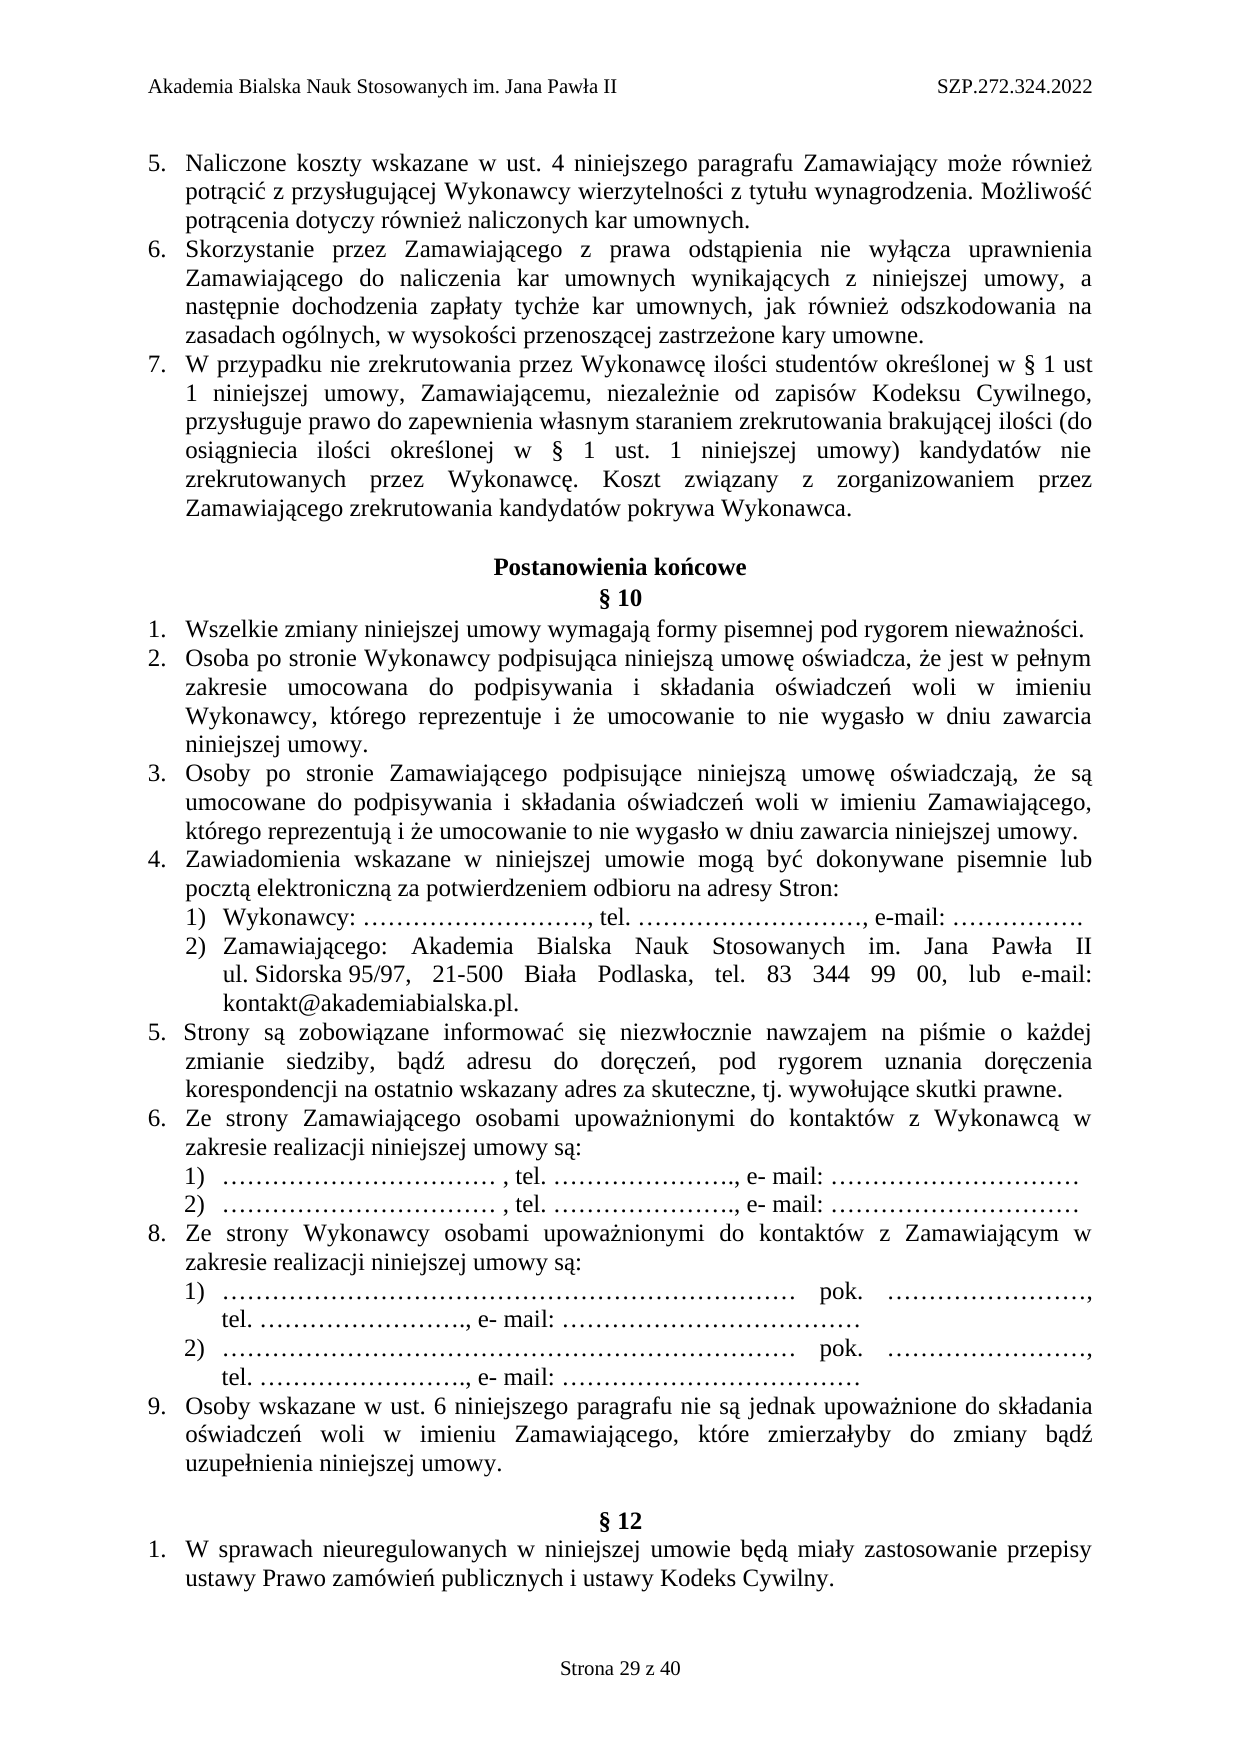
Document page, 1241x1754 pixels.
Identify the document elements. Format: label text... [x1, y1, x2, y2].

list …………………………………………………………… pok. ……………………, tel. ……………………., e- mail: ……………………………… [184, 1333, 1093, 1391]
list Osoby wskazane w ust. 6 niniejszego paragrafu nie są jednak upoważnione do składania oświadczeń woli w imieniu Zamawiającego, które zmierzałyby do zmiany bądź uzupełnienia niniejszej umowy. [148, 1391, 1093, 1477]
list …………………………… , tel. …………………., e- mail: ………………………… [184, 1189, 1093, 1218]
title Osoba po stronie Wykonawcy podpisująca niniejszą umowę oświadcza, że jest w pełnym zakresie umocowana do podpisywania i składania oświadczeń woli w imieniu Wykonawcy, którego reprezentuje i że umocowanie to nie wygasło w dniu zawarcia niniejszej umowy. [148, 643, 1093, 758]
text § 10 [148, 583, 1093, 612]
text § 12 [148, 1506, 1093, 1534]
list …………………………… , tel. …………………., e- mail: ………………………… [184, 1161, 1093, 1189]
list Zawiadomienia wskazane w niniejszej umowie mogą być dokonywane pisemnie lub pocztą elektroniczną za potwierdzeniem odbioru na adresy Stron: [148, 844, 1093, 902]
title Osoby po stronie Zamawiającego podpisujące niniejszą umowę oświadczają, że są umocowane do podpisywania i składania oświadczeń woli w imieniu Zamawiającego, którego reprezentują i że umocowanie to nie wygasło w dniu zawarcia niniejszej umowy. [148, 758, 1093, 844]
list Ze strony Zamawiającego osobami upoważnionymi do kontaktów z Wykonawcą w zakresie realizacji niniejszej umowy są: [148, 1103, 1093, 1161]
list W przypadku nie zrekrutowania przez Wykonawcę ilości studentów określonej w § 1 ust 1 niniejszej umowy, Zamawiającemu, niezależnie od zapisów Kodeksu Cywilnego, przysługuje prawo do zapewnienia własnym staraniem zrekrutowania brakującej ilości (do osiągniecia ilości określonej w § 1 ust. 1 niniejszej umowy) kandydatów nie zrekrutowanych przez Wykonawcę. Koszt związany z zorganizowaniem przez Zamawiającego zrekrutowania kandydatów pokrywa Wykonawca. [148, 349, 1093, 521]
list Naliczone koszty wskazane w ust. 4 niniejszego paragrafu Zamawiający może również potrącić z przysługującej Wykonawcy wierzytelności z tytułu wynagrodzenia. Możliwość potrącenia dotyczy również naliczonych kar umownych. [148, 148, 1093, 234]
list Strony są zobowiązane informować się niezwłocznie nawzajem na piśmie o każdej zmianie siedziby, bądź adresu do doręczeń, pod rygorem uznania doręczenia korespondencji na ostatnio wskazany adres za skuteczne, tj. wywołujące skutki prawne. [148, 1017, 1093, 1103]
list Wszelkie zmiany niniejszej umowy wymagają formy pisemnej pod rygorem nieważności. [148, 614, 1093, 643]
text Postanowienia końcowe [148, 552, 1093, 581]
list W sprawach nieuregulowanych w niniejszej umowie będą miały zastosowanie przepisy ustawy Prawo zamówień publicznych i ustawy Kodeks Cywilny. [148, 1534, 1093, 1592]
list Skorzystanie przez Zamawiającego z prawa odstąpienia nie wyłącza uprawnienia Zamawiającego do naliczenia kar umownych wynikających z niniejszej umowy, a następnie dochodzenia zapłaty tychże kar umownych, jak również odszkodowania na zasadach ogólnych, w wysokości przenoszącej zastrzeżone kary umowne. [148, 234, 1093, 349]
list …………………………………………………………… pok. ……………………, tel. ……………………., e- mail: ……………………………… [184, 1276, 1093, 1333]
list Wykonawcy: ………………………, tel. ………………………, e-mail: ……………. [185, 902, 1093, 931]
list Ze strony Wykonawcy osobami upoważnionymi do kontaktów z Zamawiającym w zakresie realizacji niniejszej umowy są: [148, 1218, 1093, 1276]
list Zamawiającego: Akademia Bialska Nauk Stosowanych im. Jana Pawła II ul. Sidorska 95/97, 21-500 Biała Podlaska, tel. 83 344 99 00, lub e-mail: kontakt@akademiabialska.pl. [185, 931, 1093, 1017]
